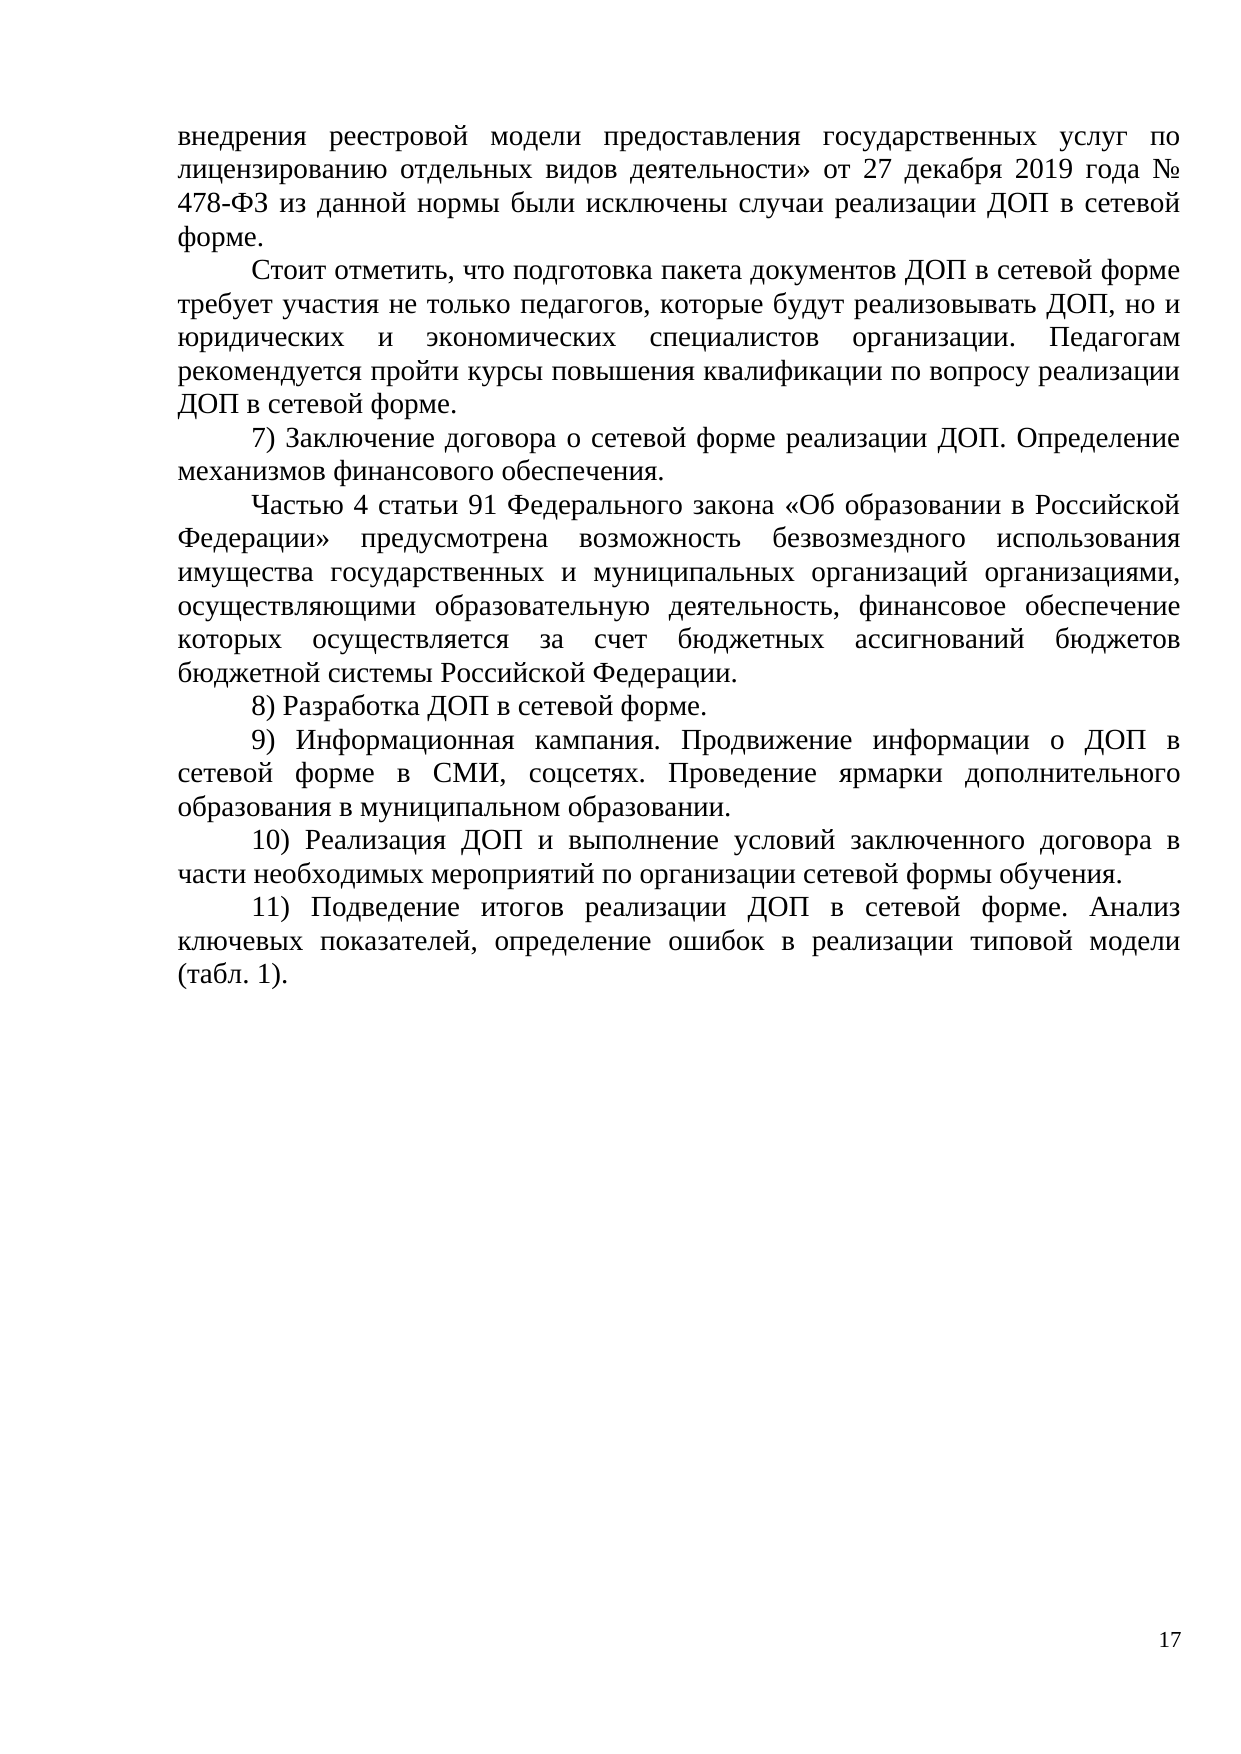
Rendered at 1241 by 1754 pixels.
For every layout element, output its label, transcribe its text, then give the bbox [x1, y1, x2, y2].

text 11) Подведение итогов реализации ДОП в сетевой форме. Анализ ключевых показателей, определение ошибок в реализации типовой модели (табл. 1). [177, 889, 1181, 990]
text 10) Реализация ДОП и выполнение условий заключенного договора в части необходимых мероприятий по организации сетевой формы обучения. [177, 822, 1181, 889]
text 9) Информационная кампания. Продвижение информации о ДОП в сетевой форме в СМИ, соцсетях. Проведение ярмарки дополнительного образования в муниципальном образовании. [177, 722, 1181, 822]
text Стоит отметить, что подготовка пакета документов ДОП в сетевой форме требует участия не только педагогов, которые будут реализовывать ДОП, но и юридических и экономических специалистов организации. Педагогам рекомендуется пройти курсы повышения квалификации по вопросу реализации ДОП в сетевой форме. [177, 252, 1181, 420]
text 8) Разработка ДОП в сетевой форме. [177, 688, 1181, 722]
text Частью 4 статьи 91 Федерального закона «Об образовании в Российской Федерации» предусмотрена возможность безвозмездного использования имущества государственных и муниципальных организаций организациями, осуществляющими образовательную деятельность, финансовое обеспечение которых осуществляется за счет бюджетных ассигнований бюджетов бюджетной системы Российской Федерации. [177, 487, 1181, 688]
text 7) Заключение договора о сетевой форме реализации ДОП. Определение механизмов финансового обеспечения. [177, 420, 1181, 487]
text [177, 118, 1181, 252]
